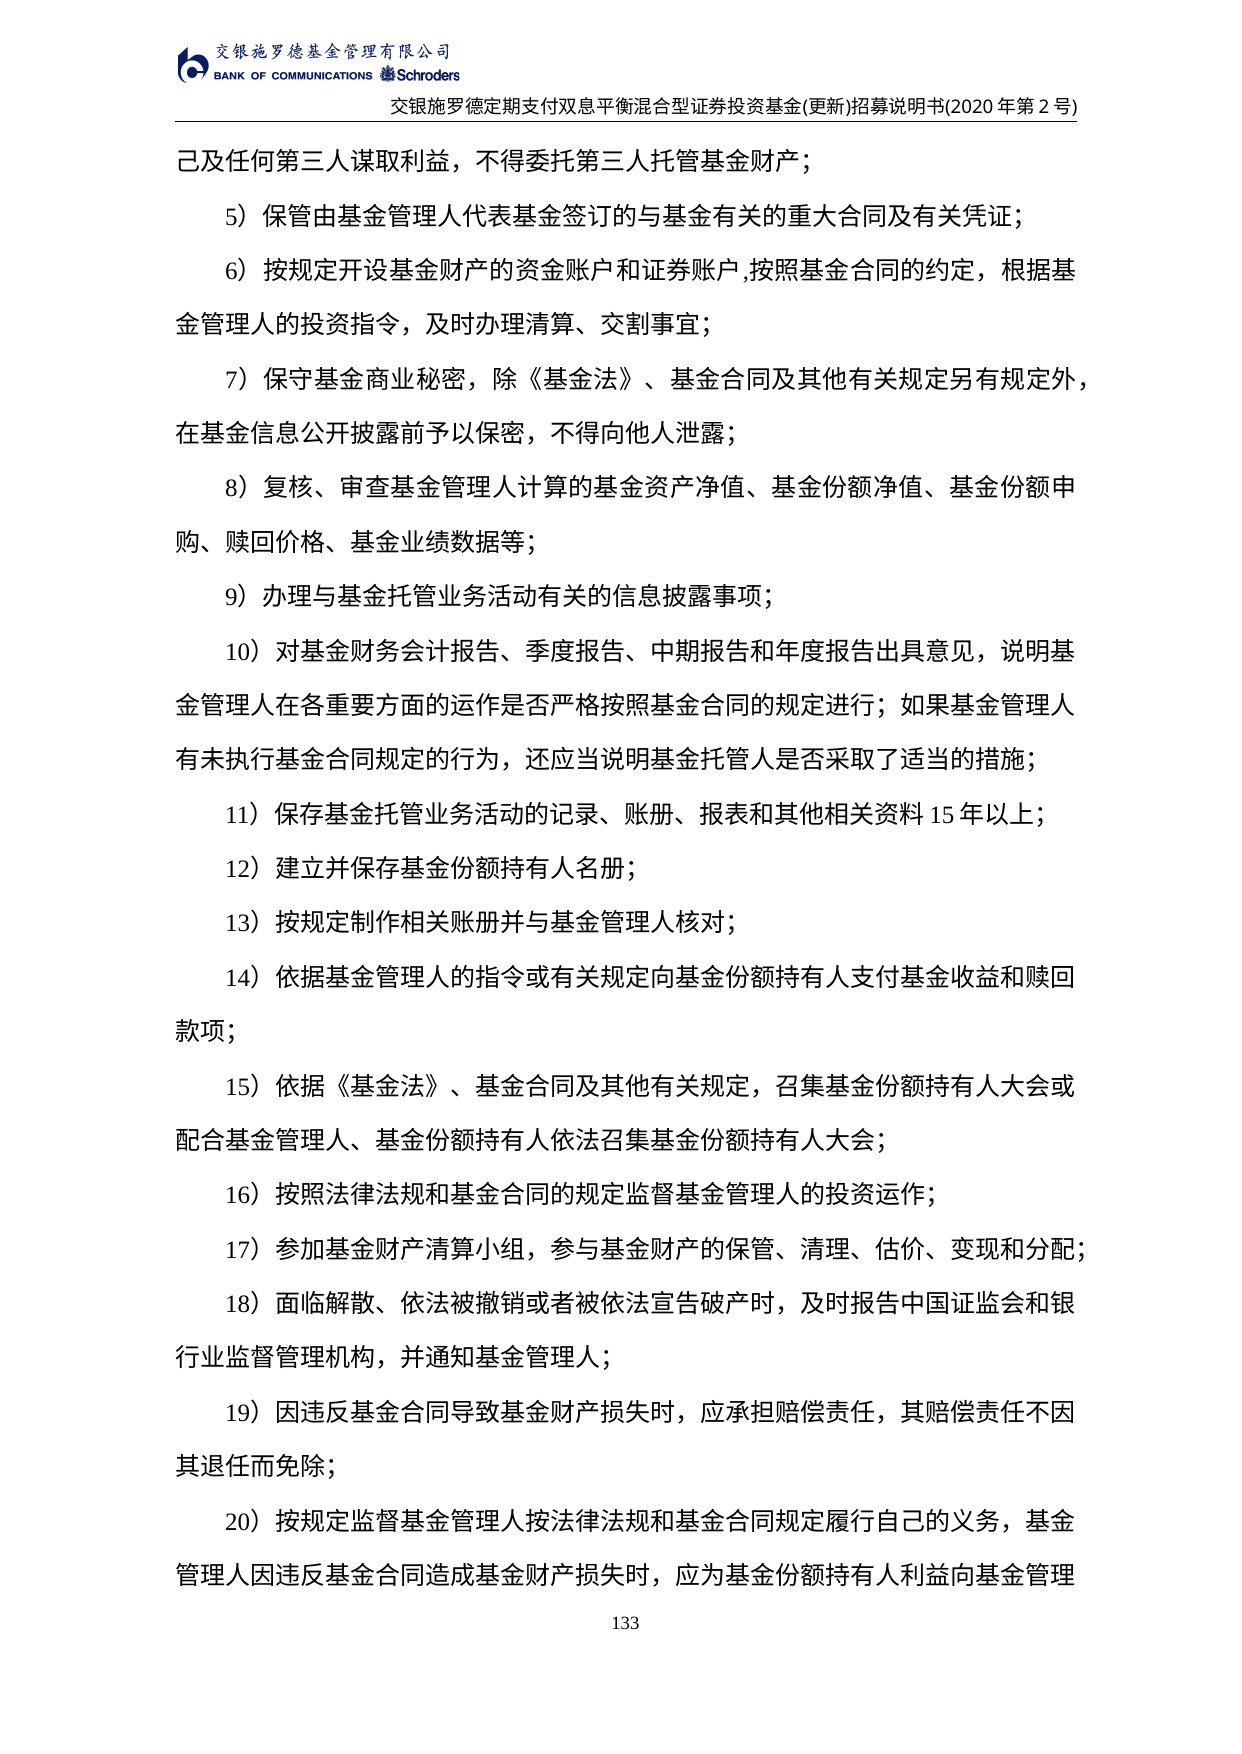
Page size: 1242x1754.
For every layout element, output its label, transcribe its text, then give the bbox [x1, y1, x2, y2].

text 8）复核、审查基金管理人计算的基金资产净值、基金份额净值、基金份额申购、赎回价格、基金业绩数据等； [175, 468, 1077, 558]
text 17）参加基金财产清算小组，参与基金财产的保管、清理、估价、变现和分配； [175, 1229, 1077, 1265]
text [175, 1501, 1077, 1592]
text 19）因违反基金合同导致基金财产损失时，应承担赔偿责任，其赔偿责任不因其退任而免除； [175, 1392, 1077, 1483]
text 13）按规定制作相关账册并与基金管理人核对； [175, 903, 1077, 939]
text 10）对基金财务会计报告、季度报告、中期报告和年度报告出具意见，说明基金管理人在各重要方面的运作是否严格按照基金合同的规定进行；如果基金管理人有未执行基金合同规定的行为，还应当说明基金托管人是否采取了适当的措施； [175, 631, 1077, 776]
text 12）建立并保存基金份额持有人名册； [175, 848, 1077, 885]
text 6）按规定开设基金财产的资金账户和证券账户,按照基金合同的约定，根据基金管理人的投资指令，及时办理清算、交割事宜； [175, 250, 1077, 341]
text 9）办理与基金托管业务活动有关的信息披露事项； [175, 577, 1077, 613]
text 18）面临解散、依法被撤销或者被依法宣告破产时，及时报告中国证监会和银行业监督管理机构，并通知基金管理人； [175, 1283, 1077, 1374]
text 15）依据《基金法》、基金合同及其他有关规定，召集基金份额持有人大会或配合基金管理人、基金份额持有人依法召集基金份额持有人大会； [175, 1066, 1077, 1157]
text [175, 142, 1077, 178]
text 7）保守基金商业秘密，除《基金法》、基金合同及其他有关规定另有规定外，在基金信息公开披露前予以保密，不得向他人泄露； [175, 359, 1077, 450]
picture [178, 43, 460, 83]
text 5）保管由基金管理人代表基金签订的与基金有关的重大合同及有关凭证； [175, 196, 1077, 232]
text 14）依据基金管理人的指令或有关规定向基金份额持有人支付基金收益和赎回款项； [175, 957, 1077, 1048]
text 11）保存基金托管业务活动的记录、账册、报表和其他相关资料15年以上； [175, 794, 1077, 830]
text 16）按照法律法规和基金合同的规定监督基金管理人的投资运作； [175, 1175, 1077, 1211]
